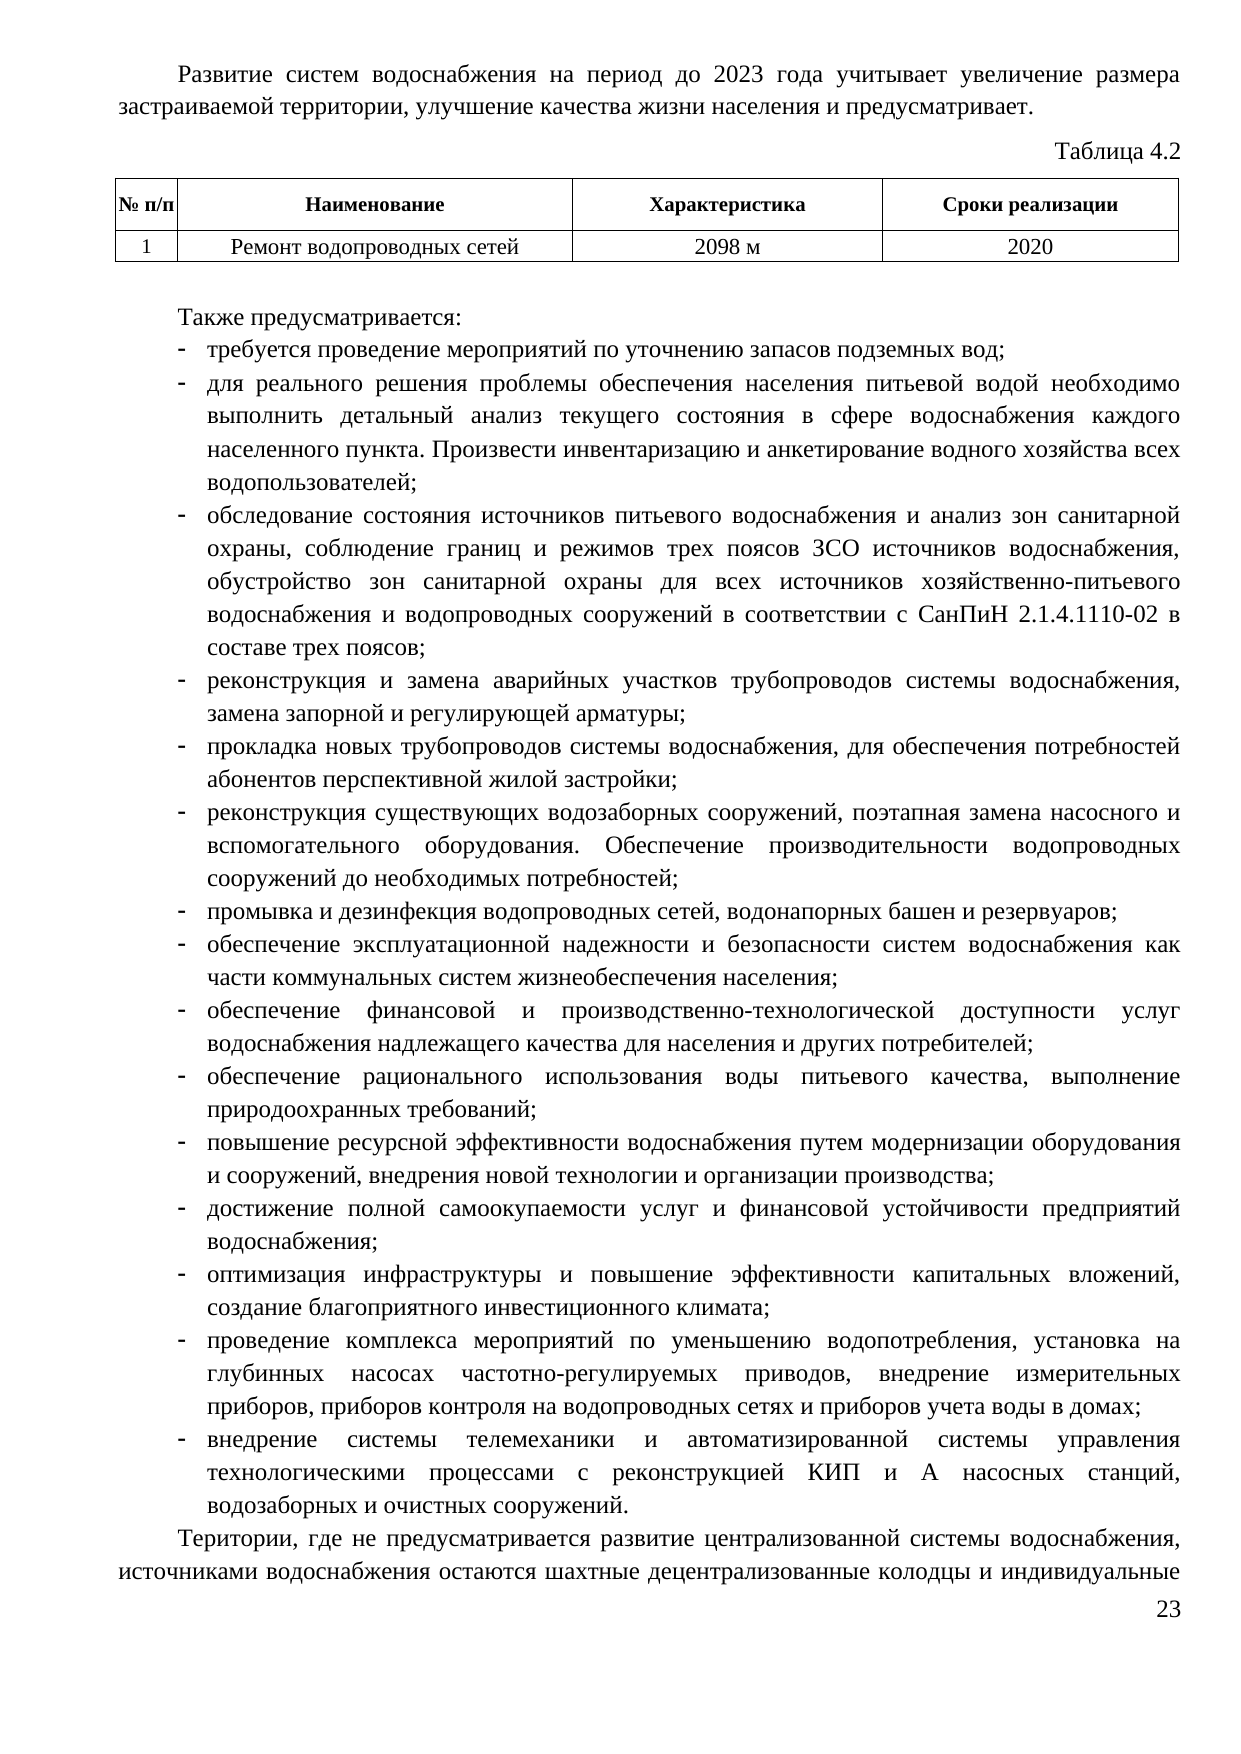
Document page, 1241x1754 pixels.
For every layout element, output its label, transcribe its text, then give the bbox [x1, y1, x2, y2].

list Таблица 4.2 [252, 136, 1181, 165]
list проведение комплекса мероприятий по уменьшению водопотребления, установка на глубинных насосах частотно-регулируемых приводов, внедрение измерительных приборов, приборов контроля на водопроводных сетях и приборов учета воды в домах; [177, 1325, 1181, 1420]
table_header Характеристика [573, 179, 882, 230]
list внедрение системы телемеханики и автоматизированной системы управления технологическими процессами с реконструкцией КИП и А насосных станций, водозаборных и очистных сооружений. [177, 1424, 1181, 1519]
list обследование состояния источников питьевого водоснабжения и анализ зон санитарной охраны, соблюдение границ и режимов трех поясов ЗСО источников водоснабжения, обустройство зон санитарной охраны для всех источников хозяйственно-питьевого водоснабжения и водопроводных сооружений в соответствии с СанПиН 2.1.4.1110-02 в составе трех поясов; [177, 500, 1181, 661]
list для реального решения проблемы обеспечения населения питьевой водой необходимо выполнить детальный анализ текущего состояния в сфере водоснабжения каждого населенного пункта. Произвести инвентаризацию и анкетирование водного хозяйства всех водопользователей; [177, 368, 1181, 495]
list реконструкция существующих водозаборных сооружений, поэтапная замена насосного и вспомогательного оборудования. Обеспечение производительности водопроводных сооружений до необходимых потребностей; [177, 797, 1181, 892]
list требуется проведение мероприятий по уточнению запасов подземных вод; [177, 334, 1181, 363]
table_cell 2098 м [573, 231, 882, 261]
list обеспечение эксплуатационной надежности и безопасности систем водоснабжения как части коммунальных систем жизнеобеспечения населения; [177, 929, 1181, 991]
text Развитие систем водоснабжения на период до 2023 года учитывает увеличение размера застраиваемой территории, улучшение качества жизни населения и предусматривает. [118, 59, 1181, 120]
list реконструкция и замена аварийных участков трубопроводов системы водоснабжения, замена запорной и регулирующей арматуры; [177, 665, 1181, 727]
table_cell Ремонт водопроводных сетей [178, 231, 572, 261]
table_header № п/п [116, 179, 177, 230]
table_header Сроки реализации [883, 179, 1178, 230]
list промывка и дезинфекция водопроводных сетей, водонапорных башен и резервуаров; [177, 896, 1181, 925]
list обеспечение финансовой и производственно-технологической доступности услуг водоснабжения надлежащего качества для населения и других потребителей; [177, 995, 1181, 1057]
list оптимизация инфраструктуры и повышение эффективности капитальных вложений, создание благоприятного инвестиционного климата; [177, 1259, 1181, 1321]
list обеспечение рационального использования воды питьевого качества, выполнение природоохранных требований; [177, 1061, 1181, 1123]
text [118, 1523, 1181, 1585]
table_cell 2020 [883, 231, 1178, 261]
list достижение полной самоокупаемости услуг и финансовой устойчивости предприятий водоснабжения; [177, 1193, 1181, 1255]
list повышение ресурсной эффективности водоснабжения путем модернизации оборудования и сооружений, внедрения новой технологии и организации производства; [177, 1127, 1181, 1189]
list прокладка новых трубопроводов системы водоснабжения, для обеспечения потребностей абонентов перспективной жилой застройки; [177, 731, 1181, 793]
text Также предусматривается: [118, 302, 1181, 330]
table_cell 1 [116, 231, 177, 261]
table_header Наименование [178, 179, 572, 230]
